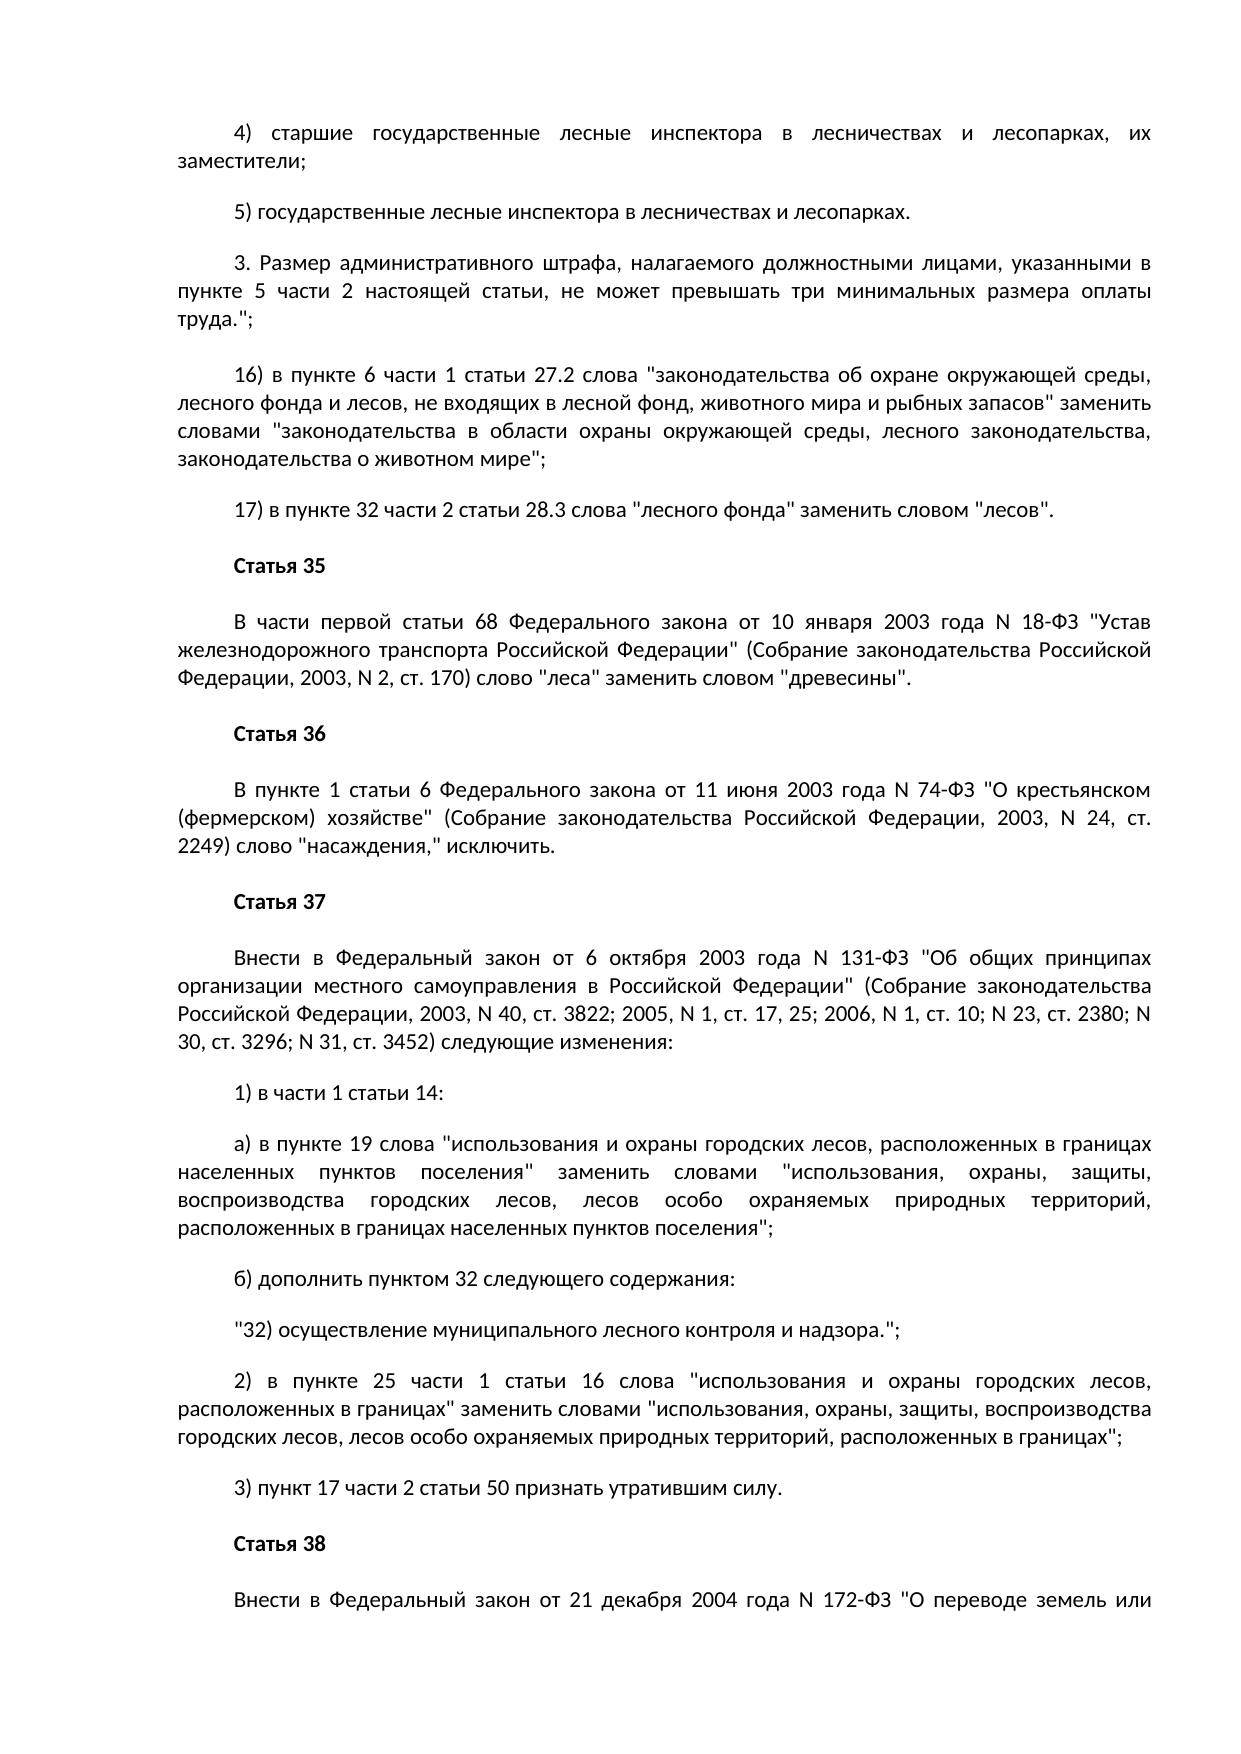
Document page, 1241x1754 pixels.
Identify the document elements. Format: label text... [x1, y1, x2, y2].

text 3) пункт 17 части 2 статьи 50 признать утратившим силу. [177, 1473, 1152, 1501]
text 5) государственные лесные инспектора в лесничествах и лесопарках. [177, 197, 1152, 225]
text а) в пункте 19 слова "использования и охраны городских лесов, расположенных в границах населенных пунктов поселения" заменить словами "использования, охраны, защиты, воспроизводства городских лесов, лесов особо охраняемых природных территорий, расположенных в границах населенных пунктов поселения"; [177, 1129, 1152, 1241]
text 16) в пункте 6 части 1 статьи 27.2 слова "законодательства об охране окружающей среды, лесного фонда и лесов, не входящих в лесной фонд, животного мира и рыбных запасов" заменить словами "законодательства в области охраны окружающей среды, лесного законодательства, законодательства о животном мире"; [177, 360, 1152, 472]
text Внести в Федеральный закон от 6 октября 2003 года N 131-ФЗ "Об общих принципах организации местного самоуправления в Российской Федерации" (Собрание законодательства Российской Федерации, 2003, N 40, ст. 3822; 2005, N 1, ст. 17, 25; 2006, N 1, ст. 10; N 23, ст. 2380; N 30, ст. 3296; N 31, ст. 3452) следующие изменения: [177, 943, 1152, 1056]
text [177, 1585, 1152, 1613]
title Статья 38 [177, 1529, 1152, 1557]
text В пункте 1 статьи 6 Федерального закона от 11 июня 2003 года N 74-ФЗ "О крестьянском (фермерском) хозяйстве" (Собрание законодательства Российской Федерации, 2003, N 24, ст. 2249) слово "насаждения," исключить. [177, 775, 1152, 859]
text б) дополнить пунктом 32 следующего содержания: [177, 1264, 1152, 1292]
text 3. Размер административного штрафа, налагаемого должностными лицами, указанными в пункте 5 части 2 настоящей статьи, не может превышать три минимальных размера оплаты труда."; [177, 248, 1152, 332]
title Статья 35 [177, 551, 1152, 579]
text "32) осуществление муниципального лесного контроля и надзора."; [177, 1315, 1152, 1343]
title Статья 37 [177, 887, 1152, 915]
text 2) в пункте 25 части 1 статьи 16 слова "использования и охраны городских лесов, расположенных в границах" заменить словами "использования, охраны, защиты, воспроизводства городских лесов, лесов особо охраняемых природных территорий, расположенных в границах"; [177, 1366, 1152, 1450]
title Статья 36 [177, 719, 1152, 747]
text 1) в части 1 статьи 14: [177, 1078, 1152, 1106]
text В части первой статьи 68 Федерального закона от 10 января 2003 года N 18-ФЗ "Устав железнодорожного транспорта Российской Федерации" (Собрание законодательства Российской Федерации, 2003, N 2, ст. 170) слово "леса" заменить словом "древесины". [177, 607, 1152, 691]
text 17) в пункте 32 части 2 статьи 28.3 слова "лесного фонда" заменить словом "лесов". [177, 495, 1152, 523]
text 4) старшие государственные лесные инспектора в лесничествах и лесопарках, их заместители; [177, 118, 1152, 174]
